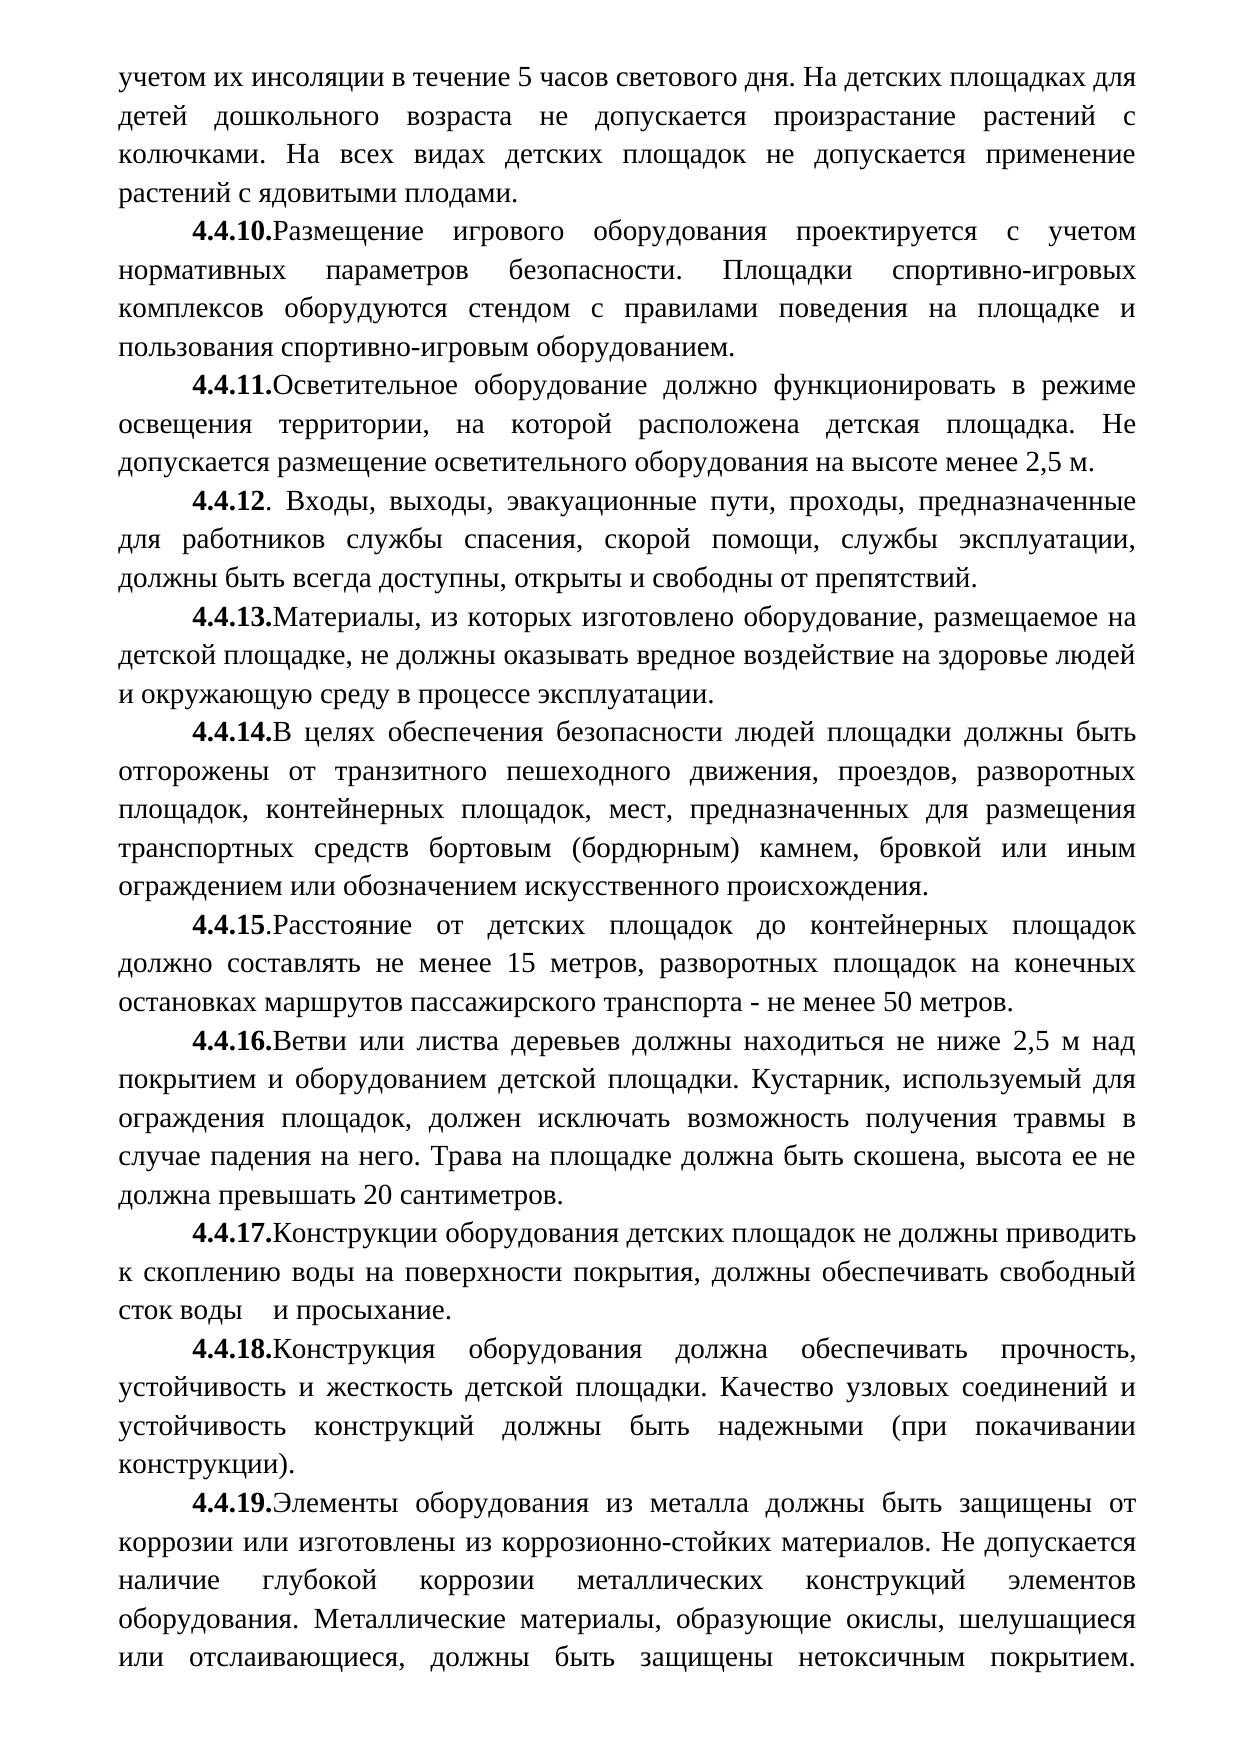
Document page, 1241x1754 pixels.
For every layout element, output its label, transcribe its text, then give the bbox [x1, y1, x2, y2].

text 4.4.11.Осветительное оборудование должно функционировать в режиме освещения территории, на которой расположена детская площадка. Не допускается размещение осветительного оборудования на высоте менее 2,5 м. [118, 367, 1137, 478]
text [118, 170, 1137, 208]
text 4.4.10.Размещение игрового оборудования проектируется с учетом нормативных параметров безопасности. Площадки спортивно-игровых комплексов оборудуются стендом с правилами поведения на площадке и пользования спортивно-игровым оборудованием. [118, 213, 1137, 362]
text 4.4.15.Расстояние от детских площадок до контейнерных площадок должно составлять не менее 15 метров, разворотных площадок на конечных остановках маршрутов пассажирского транспорта - не менее 50 метров. [118, 907, 1137, 1018]
text 4.4.16.Ветви или листва деревьев должны находиться не ниже 2,5 м над покрытием и оборудованием детской площадки. Кустарник, используемый для ограждения площадок, должен исключать возможность получения травмы в случае падения на него. Трава на площадке должна быть скошена, высота ее не должна превышать 20 сантиметров. [118, 1023, 1137, 1210]
text 4.4.13.Материалы, из которых изготовлено оборудование, размещаемое на детской площадке, не должны оказывать вредное воздействие на здоровье людей и окружающую среду в процессе эксплуатации. [118, 599, 1137, 709]
text 4.4.18.Конструкция оборудования должна обеспечивать прочность, устойчивость и жесткость детской площадки. Качество узловых соединений и устойчивость конструкций должны быть надежными (при покачивании конструкции). [118, 1331, 1137, 1480]
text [118, 1485, 1137, 1673]
text 4.4.17.Конструкции оборудования детских площадок не должны приводить к скоплению воды на поверхности покрытия, должны обеспечивать свободный сток воды и просыхание. [118, 1215, 1137, 1326]
text 4.4.14.В целях обеспечения безопасности людей площадки должны быть отгорожены от транзитного пешеходного движения, проездов, разворотных площадок, контейнерных площадок, мест, предназначенных для размещения транспортных средств бортовым (бордюрным) камнем, бровкой или иным ограждением или обозначением искусственного происхождения. [118, 714, 1137, 902]
text 4.4.12. Входы, выходы, эвакуационные пути, проходы, предназначенные для работников службы спасения, скорой помощи, службы эксплуатации, должны быть всегда доступны, открыты и свободны от препятствий. [118, 483, 1137, 594]
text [118, 59, 1137, 98]
